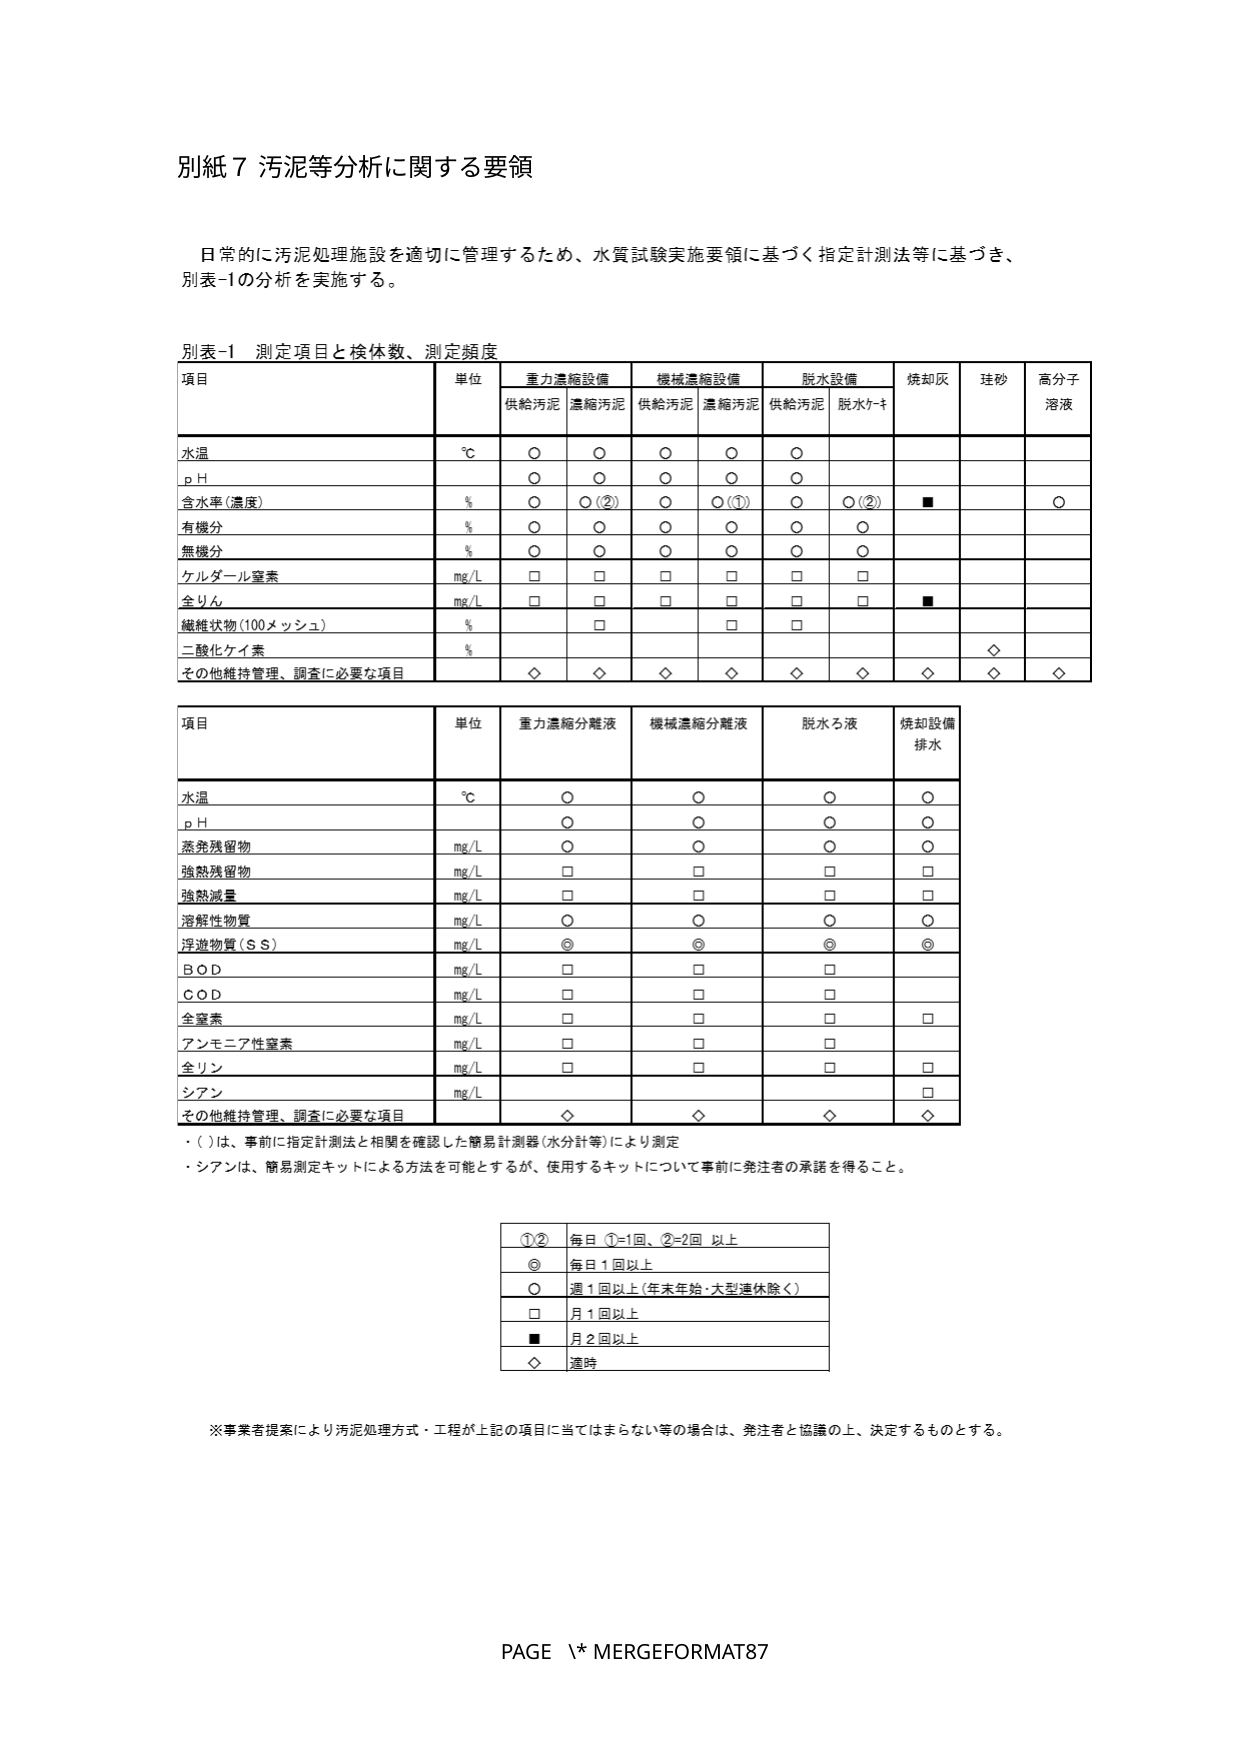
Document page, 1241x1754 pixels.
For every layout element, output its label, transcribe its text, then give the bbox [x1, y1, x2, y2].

subtitle 汚泥等分析に関する要領 [177, 148, 1092, 184]
picture [177, 240, 1093, 1446]
